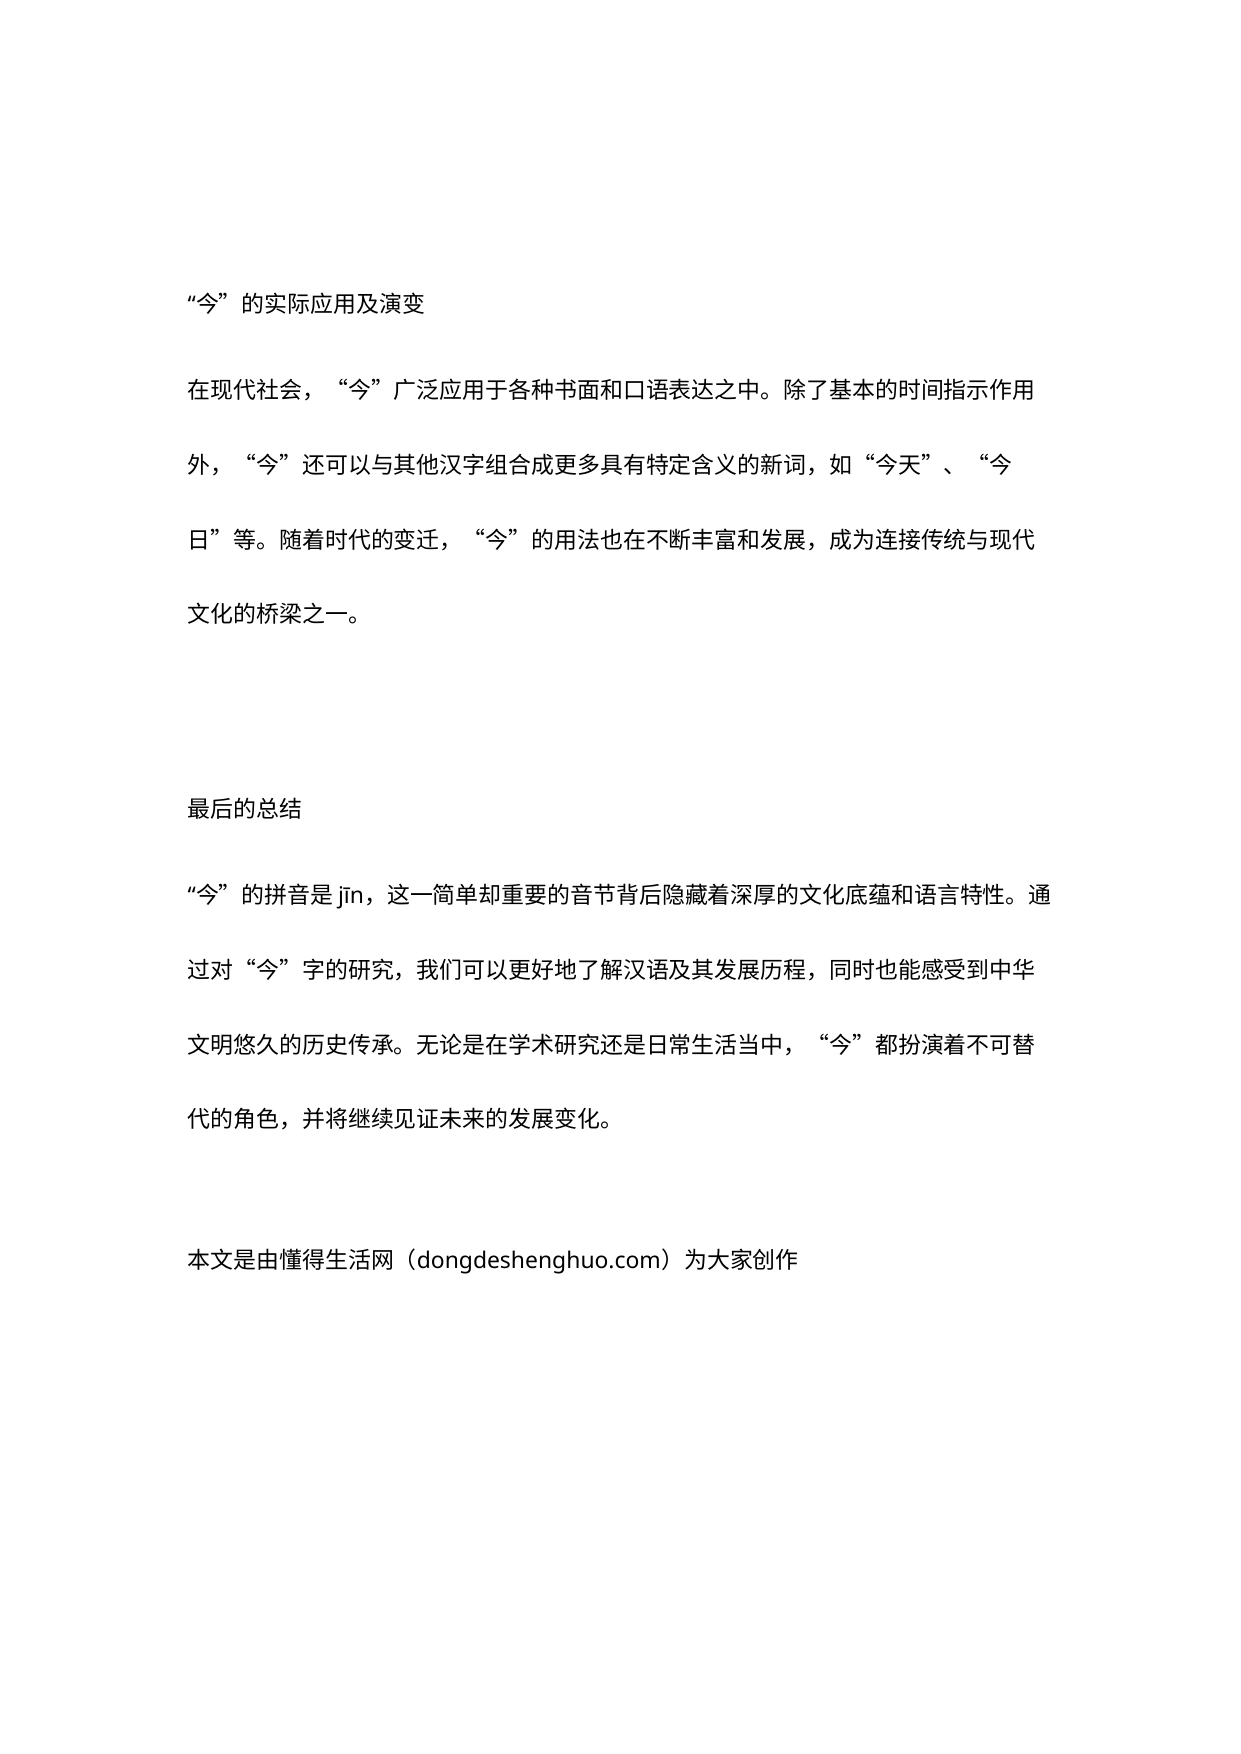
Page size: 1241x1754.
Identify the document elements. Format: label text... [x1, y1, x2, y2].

text 本文是由懂得生活网（dongdeshenghuo.com）为大家创作 [187, 1226, 1053, 1291]
text “今”的拼音是jīn，这一简单却重要的音节背后隐藏着深厚的文化底蕴和语言特性。通过对“今”字的研究，我们可以更好地了解汉语及其发展历程，同时也能感受到中华文明悠久的历史传承。无论是在学术研究还是日常生活当中，“今”都扮演着不可替代的角色，并将继续见证未来的发展变化。 [187, 861, 1053, 1150]
text 在现代社会，“今”广泛应用于各种书面和口语表达之中。除了基本的时间指示作用外，“今”还可以与其他汉字组合成更多具有特定含义的新词，如“今天”、“今日”等。随着时代的变迁，“今”的用法也在不断丰富和发展，成为连接传统与现代文化的桥梁之一。 [187, 356, 1053, 645]
text “今”的实际应用及演变 [187, 270, 1053, 335]
text 最后的总结 [187, 775, 1053, 840]
